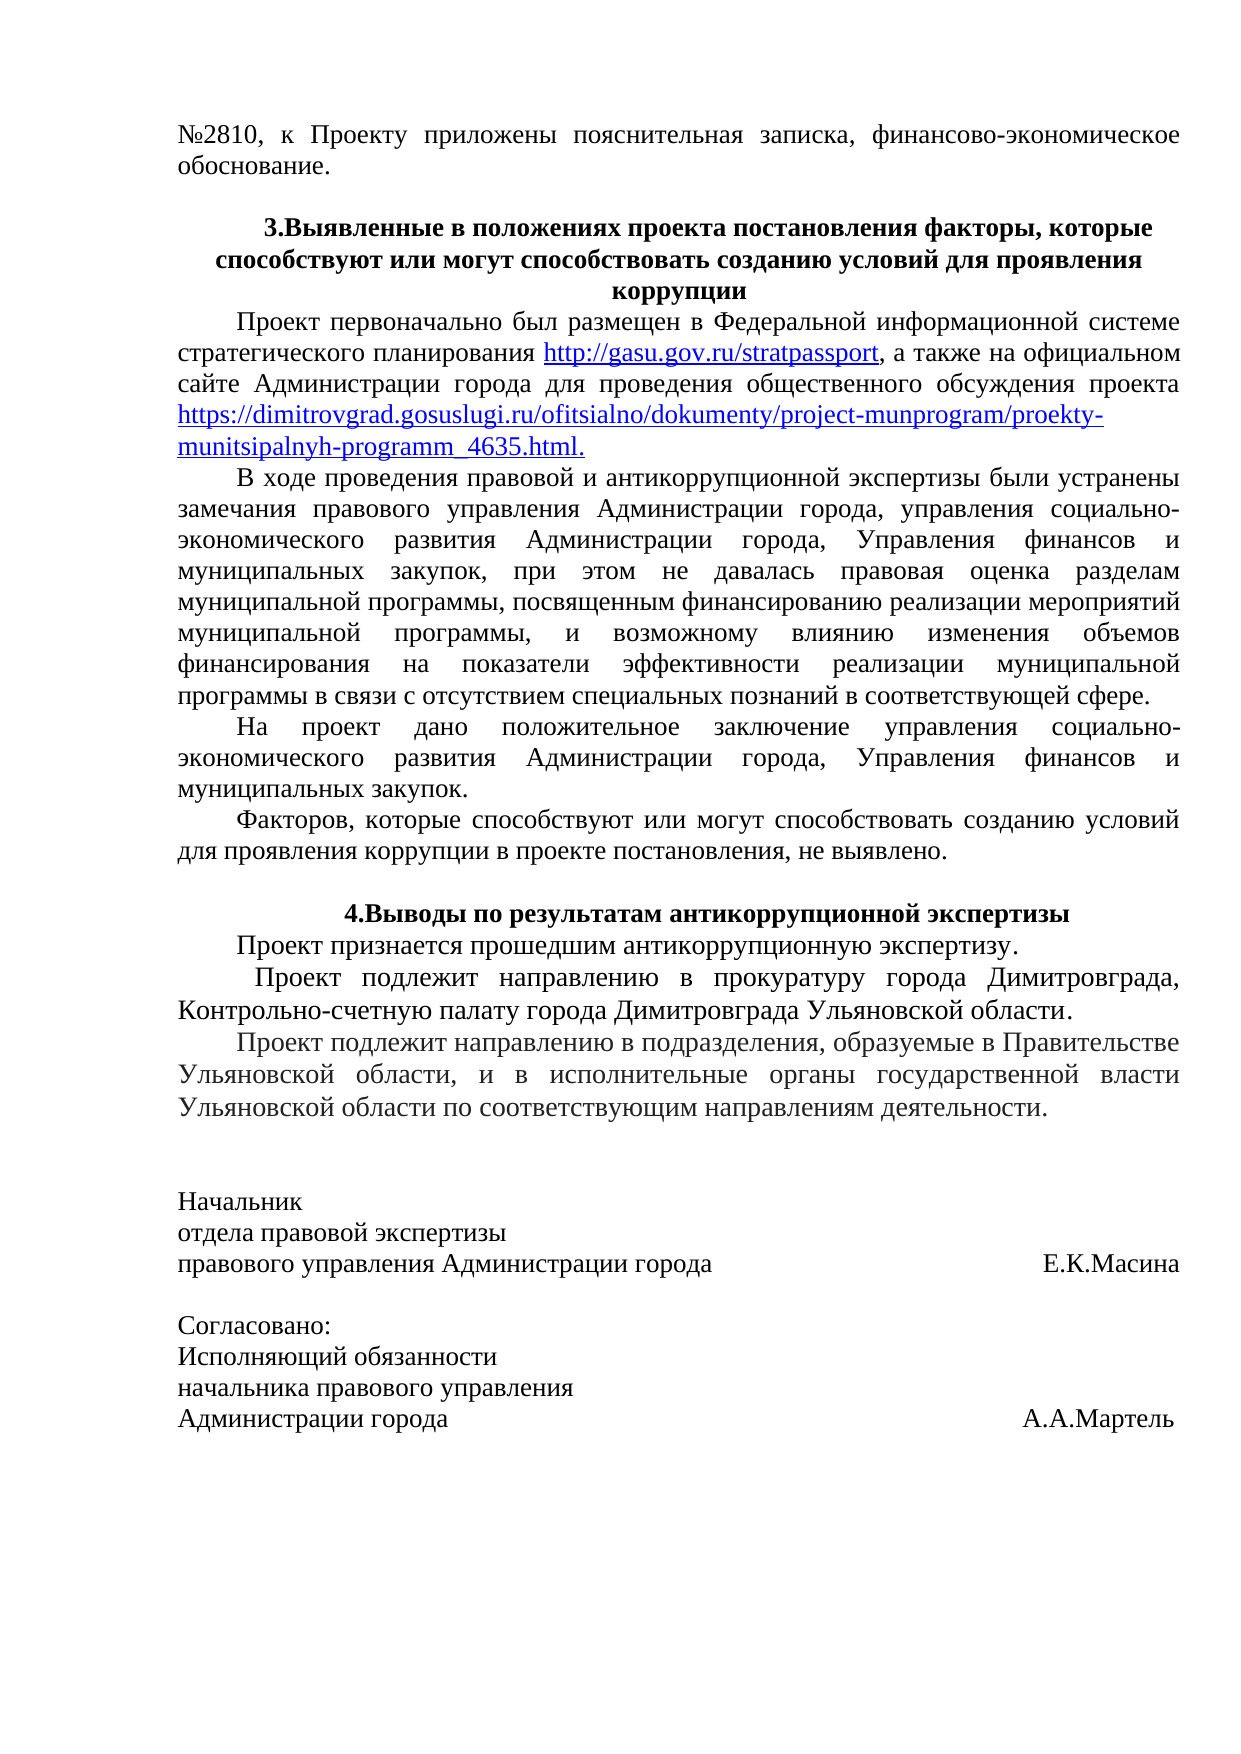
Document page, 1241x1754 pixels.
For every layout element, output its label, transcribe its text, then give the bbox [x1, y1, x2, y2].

text Исполняющий обязанности [177, 1340, 1181, 1371]
text В ходе проведения правовой и антикоррупционной экспертизы были устранены замечания правового управления Администрации города, управления социально-экономического развития Администрации города, Управления финансов и муниципальных закупок, при этом не давалась правовая оценка разделам муниципальной программы, посвященным финансированию реализации мероприятий муниципальной программы, и возможному влиянию изменения объемов финансирования на показатели эффективности реализации муниципальной программы в связи с отсутствием специальных познаний в соответствующей сфере. [177, 461, 1181, 710]
text отдела правовой экспертизы [177, 1216, 1181, 1247]
text 4.Выводы по результатам антикоррупционной экспертизы [177, 897, 1181, 928]
text начальника правового управления [177, 1371, 1181, 1403]
text Проект первоначально был размещен в Федеральной информационной системе стратегического планирования http://gasu.gov.ru/stratpassport, а также на официальном сайте Администрации города для проведения общественного обсуждения проекта https://dimitrovgrad.gosuslugi.ru/ofitsialno/dokumenty/project-munprogram/proekty-munitsipalnyh-programm_4635.html. [177, 305, 1181, 461]
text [177, 118, 1181, 180]
text На проект дано положительное заключение управления социально-экономического развития Администрации города, Управления финансов и муниципальных закупок. [177, 710, 1181, 803]
text Факторов, которые способствуют или могут способствовать созданию условий для проявления коррупции в проекте постановления, не выявлено. [177, 803, 1181, 866]
text 3.Выявленные в положениях проекта постановления факторы, которые способствуют или могут способствовать созданию условий для проявления коррупции [177, 212, 1181, 305]
text Начальник [177, 1184, 1181, 1216]
text Проект подлежит направлению в прокуратуру города Димитровграда, Контрольно-счетную палату города Димитровграда Ульяновской области. [177, 960, 1181, 1025]
text Проект признается прошедшим антикоррупционную экспертизу. [177, 928, 1181, 960]
text правового управления Администрации города Е.К.Масина [177, 1247, 1181, 1278]
text Проект подлежит направлению в подразделения, образуемые в Правительстве Ульяновской области, и в исполнительные органы государственной власти Ульяновской области по соответствующим направлениям деятельности. [177, 1025, 1181, 1122]
text Администрации города А.А.Мартель [177, 1403, 1181, 1434]
text Согласовано: [177, 1309, 1181, 1340]
